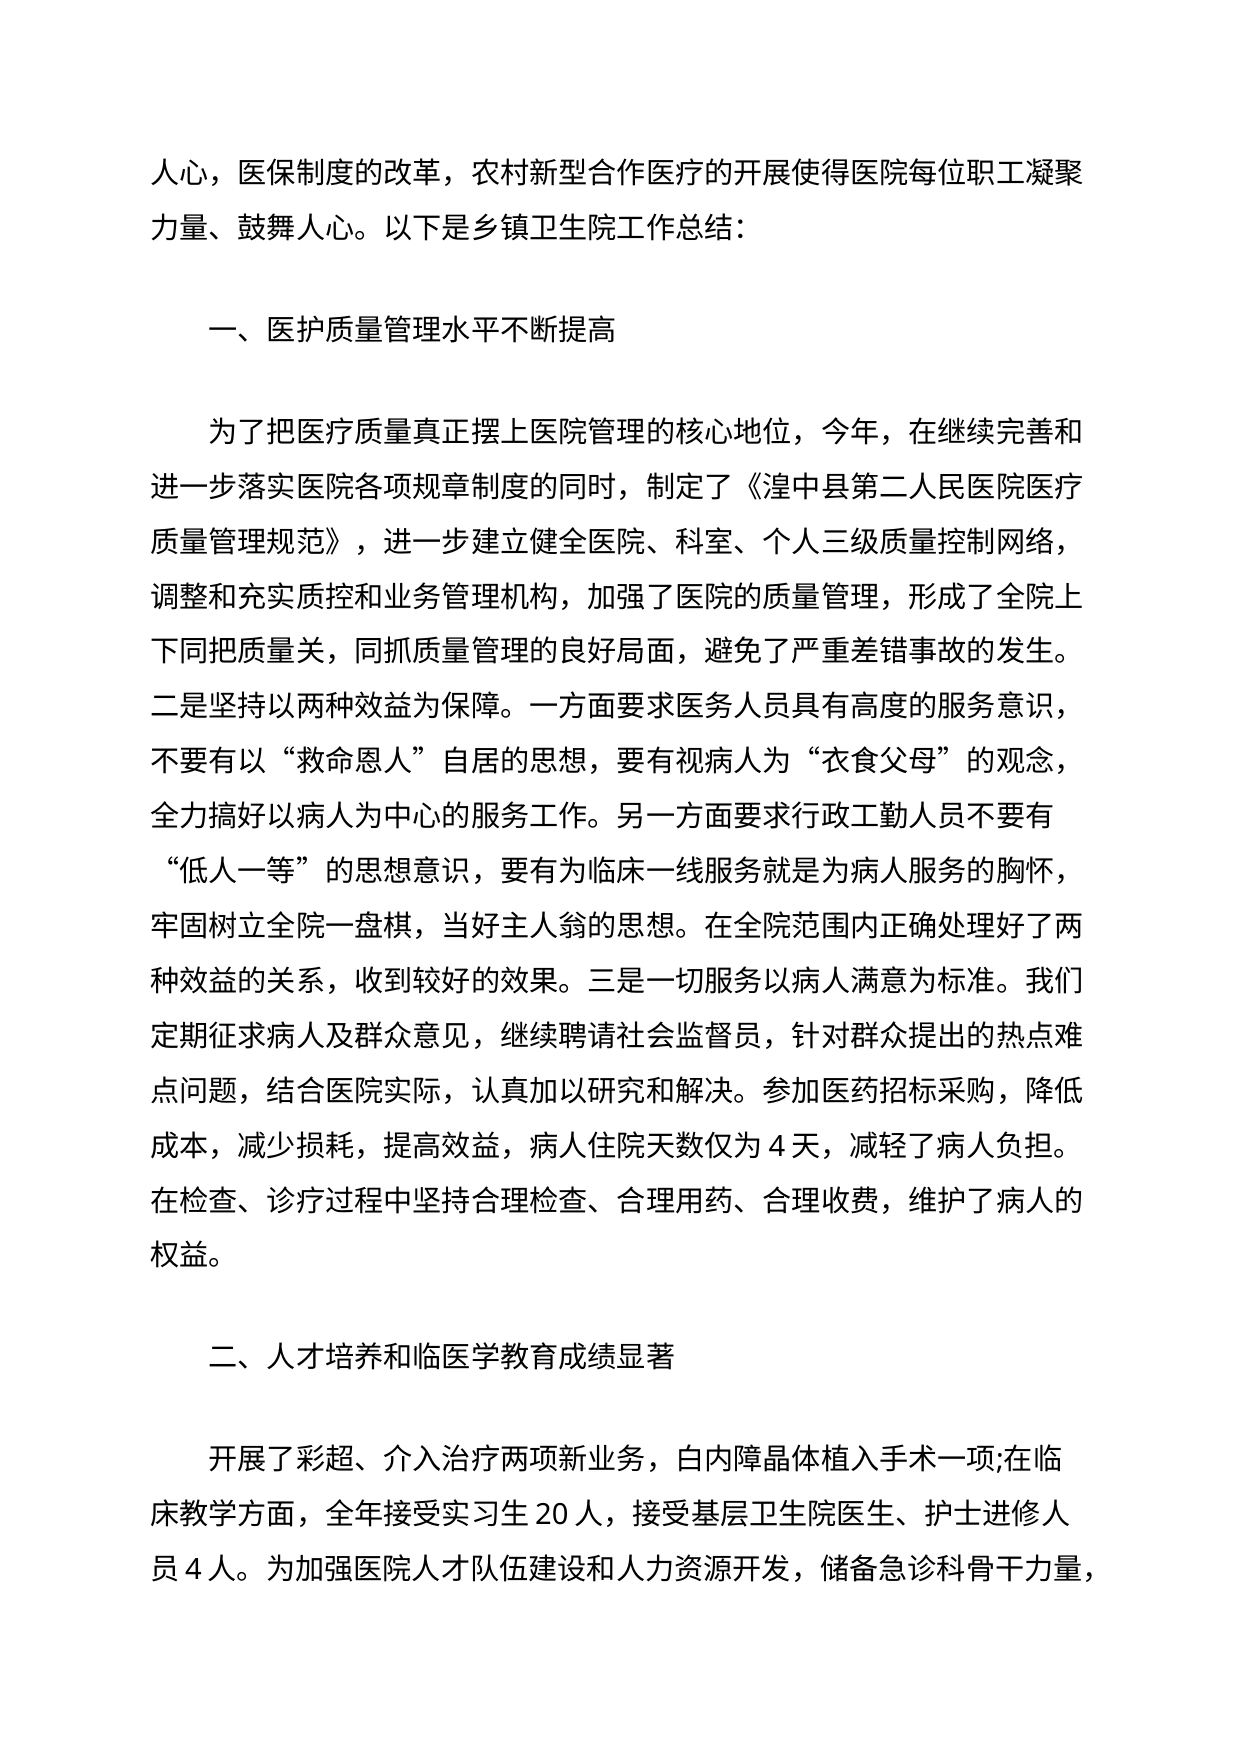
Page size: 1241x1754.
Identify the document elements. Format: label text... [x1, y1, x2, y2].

text 二、人才培养和临医学教育成绩显著 [150, 1334, 1090, 1376]
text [150, 150, 1090, 247]
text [150, 1436, 1090, 1588]
text 一、医护质量管理水平不断提高 [150, 307, 1090, 349]
text 为了把医疗质量真正摆上医院管理的核心地位，今年，在继续完善和进一步落实医院各项规章制度的同时，制定了《湟中县第二人民医院医疗质量管理规范》，进一步建立健全医院、科室、个人三级质量控制网络，调整和充实质控和业务管理机构，加强了医院的质量管理，形成了全院上下同把质量关，同抓质量管理的良好局面，避免了严重差错事故的发生。二是坚持以两种效益为保障。一方面要求医务人员具有高度的服务意识，不要有以“救命恩人”自居的思想，要有视病人为“衣食父母”的观念，全力搞好以病人为中心的服务工作。另一方面要求行政工勤人员不要有“低人一等”的思想意识，要有为临床一线服务就是为病人服务的胸怀，牢固树立全院一盘棋，当好主人翁的思想。在全院范围内正确处理好了两种效益的关系，收到较好的效果。三是一切服务以病人满意为标准。我们定期征求病人及群众意见，继续聘请社会监督员，针对群众提出的热点难点问题，结合医院实际，认真加以研究和解决。参加医药招标采购，降低成本，减少损耗，提高效益，病人住院天数仅为4天，减轻了病人负担。在检查、诊疗过程中坚持合理检查、合理用药、合理收费，维护了病人的权益。 [150, 408, 1090, 1274]
